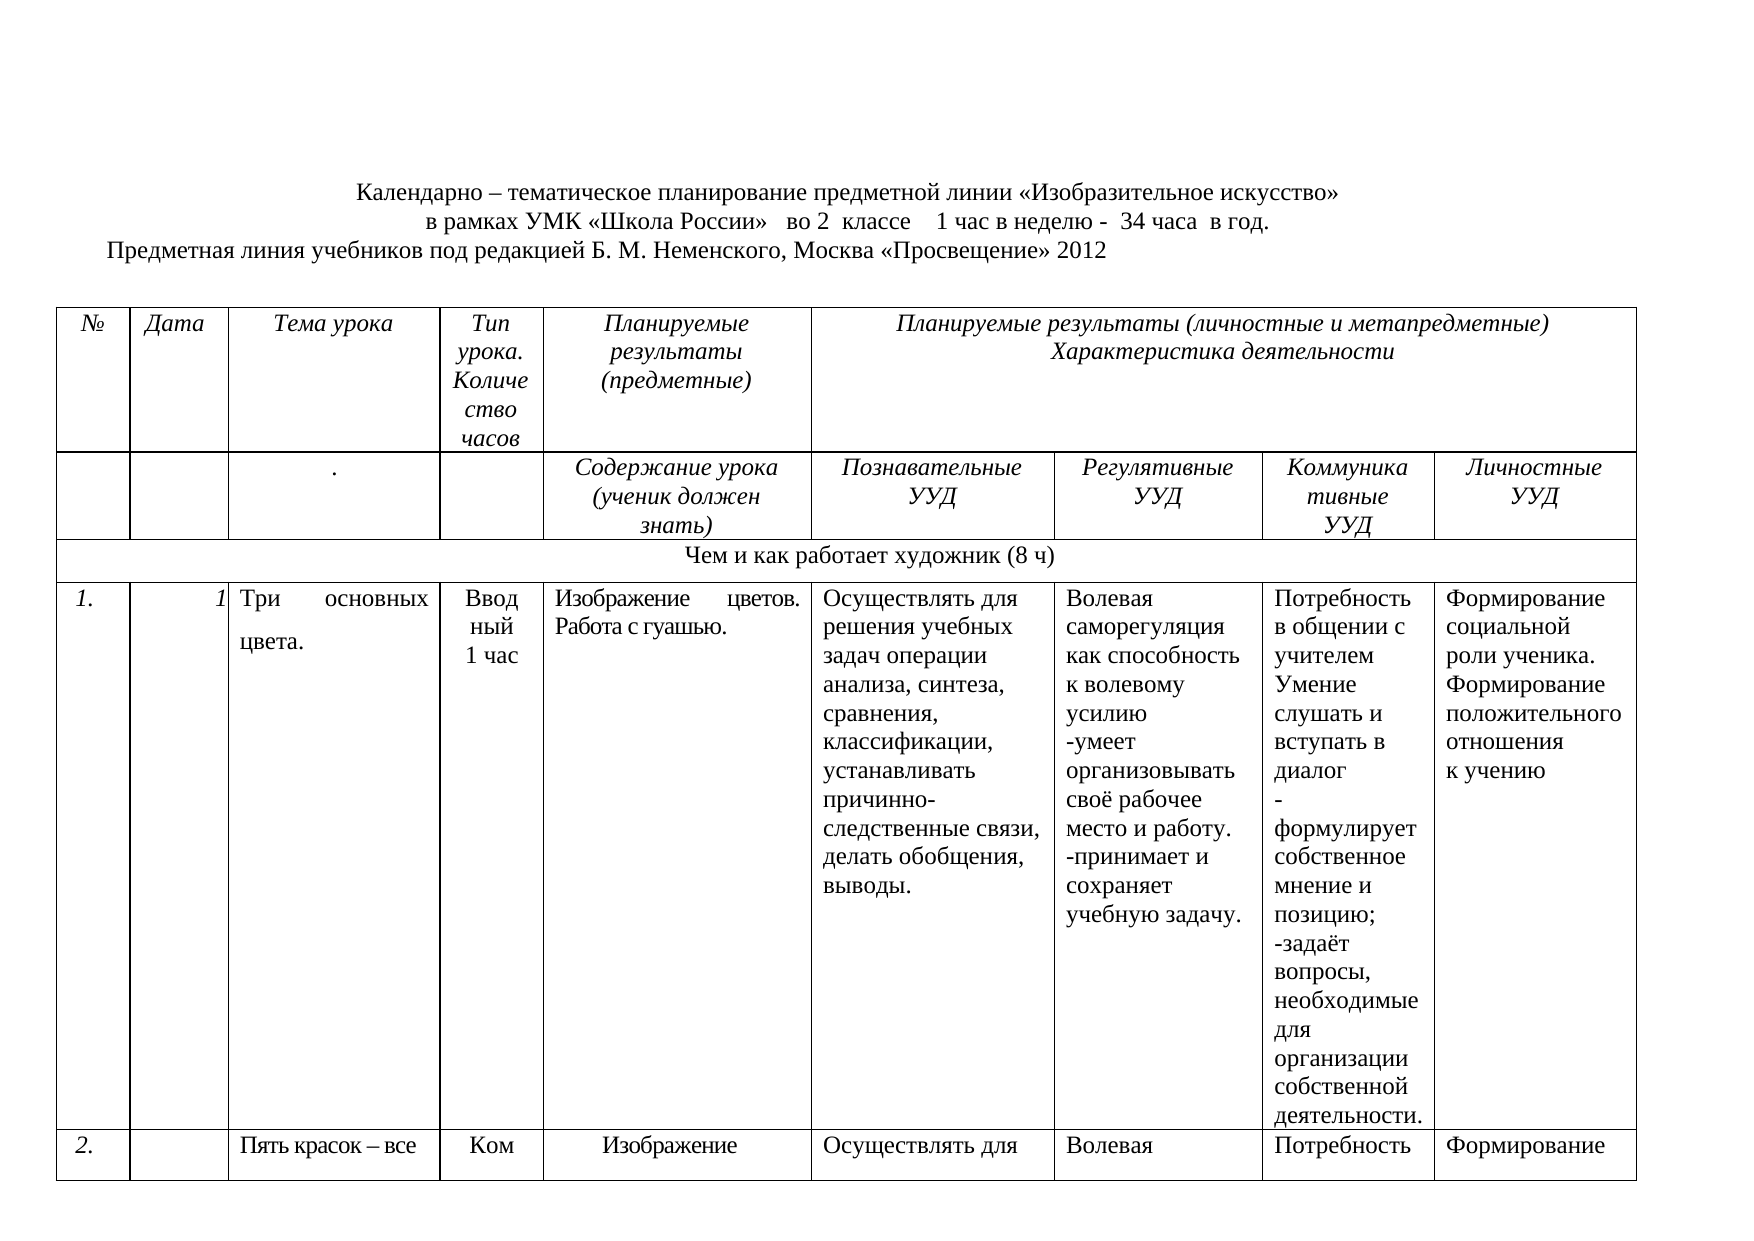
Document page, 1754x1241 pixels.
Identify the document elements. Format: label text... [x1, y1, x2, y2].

table_cell Личностные УУД [1435, 453, 1636, 539]
table_cell [57, 453, 129, 539]
table_header № [57, 308, 129, 451]
table_cell Чем и как работает художник (8 ч) [57, 540, 1636, 582]
text Календарно – тематическое планирование предметной линии «Изобразительное искусство» [59, 177, 1636, 206]
table_cell [57, 1130, 129, 1180]
table_header Планируемые результаты (предметные) [544, 308, 811, 451]
table_header Планируемые результаты (личностные и метапредметные) Характеристика деятельности [812, 308, 1636, 451]
table_cell Познавательные УУД [812, 453, 1054, 539]
table_header Тип урока. Количество часов [441, 308, 543, 451]
table_cell Формирование социальной роли ученика. Формирование положительного отношения к учению [1435, 583, 1636, 1129]
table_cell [812, 1130, 1054, 1180]
text в рамках УМК «Школа России» во 2 классе 1 час в неделю - 34 часа в год. [59, 206, 1636, 235]
table_cell Ввод ный 1 час [441, 583, 543, 1129]
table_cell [544, 1130, 811, 1180]
table_cell Потребность в общении с учителем Умение слушать и вступать в диалог -формулирует собственное мнение и позицию; -задаёт вопросы, необходимые для организации собственной деятельности. [1263, 583, 1434, 1129]
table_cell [1055, 1130, 1262, 1180]
table_cell [131, 453, 228, 539]
table_cell [441, 453, 543, 539]
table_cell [229, 1130, 439, 1180]
table_header Дата [131, 308, 228, 451]
table_cell Коммуника тивные УУД [1263, 453, 1434, 539]
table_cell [1263, 1130, 1434, 1180]
table_cell Содержание урока (ученик должен знать) [544, 453, 811, 539]
text Предметная линия учебников под редакцией Б. М. Неменского, Москва «Просвещение» 2012 [59, 235, 1636, 263]
table_cell Три основных цвета. [229, 583, 439, 1129]
table_cell [57, 583, 129, 1129]
table_cell Волевая саморегуляция как способность к волевому усилию -умеет организовывать своё рабочее место и работу. -принимает и сохраняет учебную задачу. [1055, 583, 1262, 1129]
table_cell Регулятивные УУД [1055, 453, 1262, 539]
table_cell Изображение цветов. Работа с гуашью. [544, 583, 811, 1129]
table_cell [131, 1130, 228, 1180]
table_cell . [229, 453, 439, 539]
table_header Тема урока [229, 308, 439, 451]
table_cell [441, 1130, 543, 1180]
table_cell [1435, 1130, 1636, 1180]
table_cell 1 [131, 583, 228, 1129]
